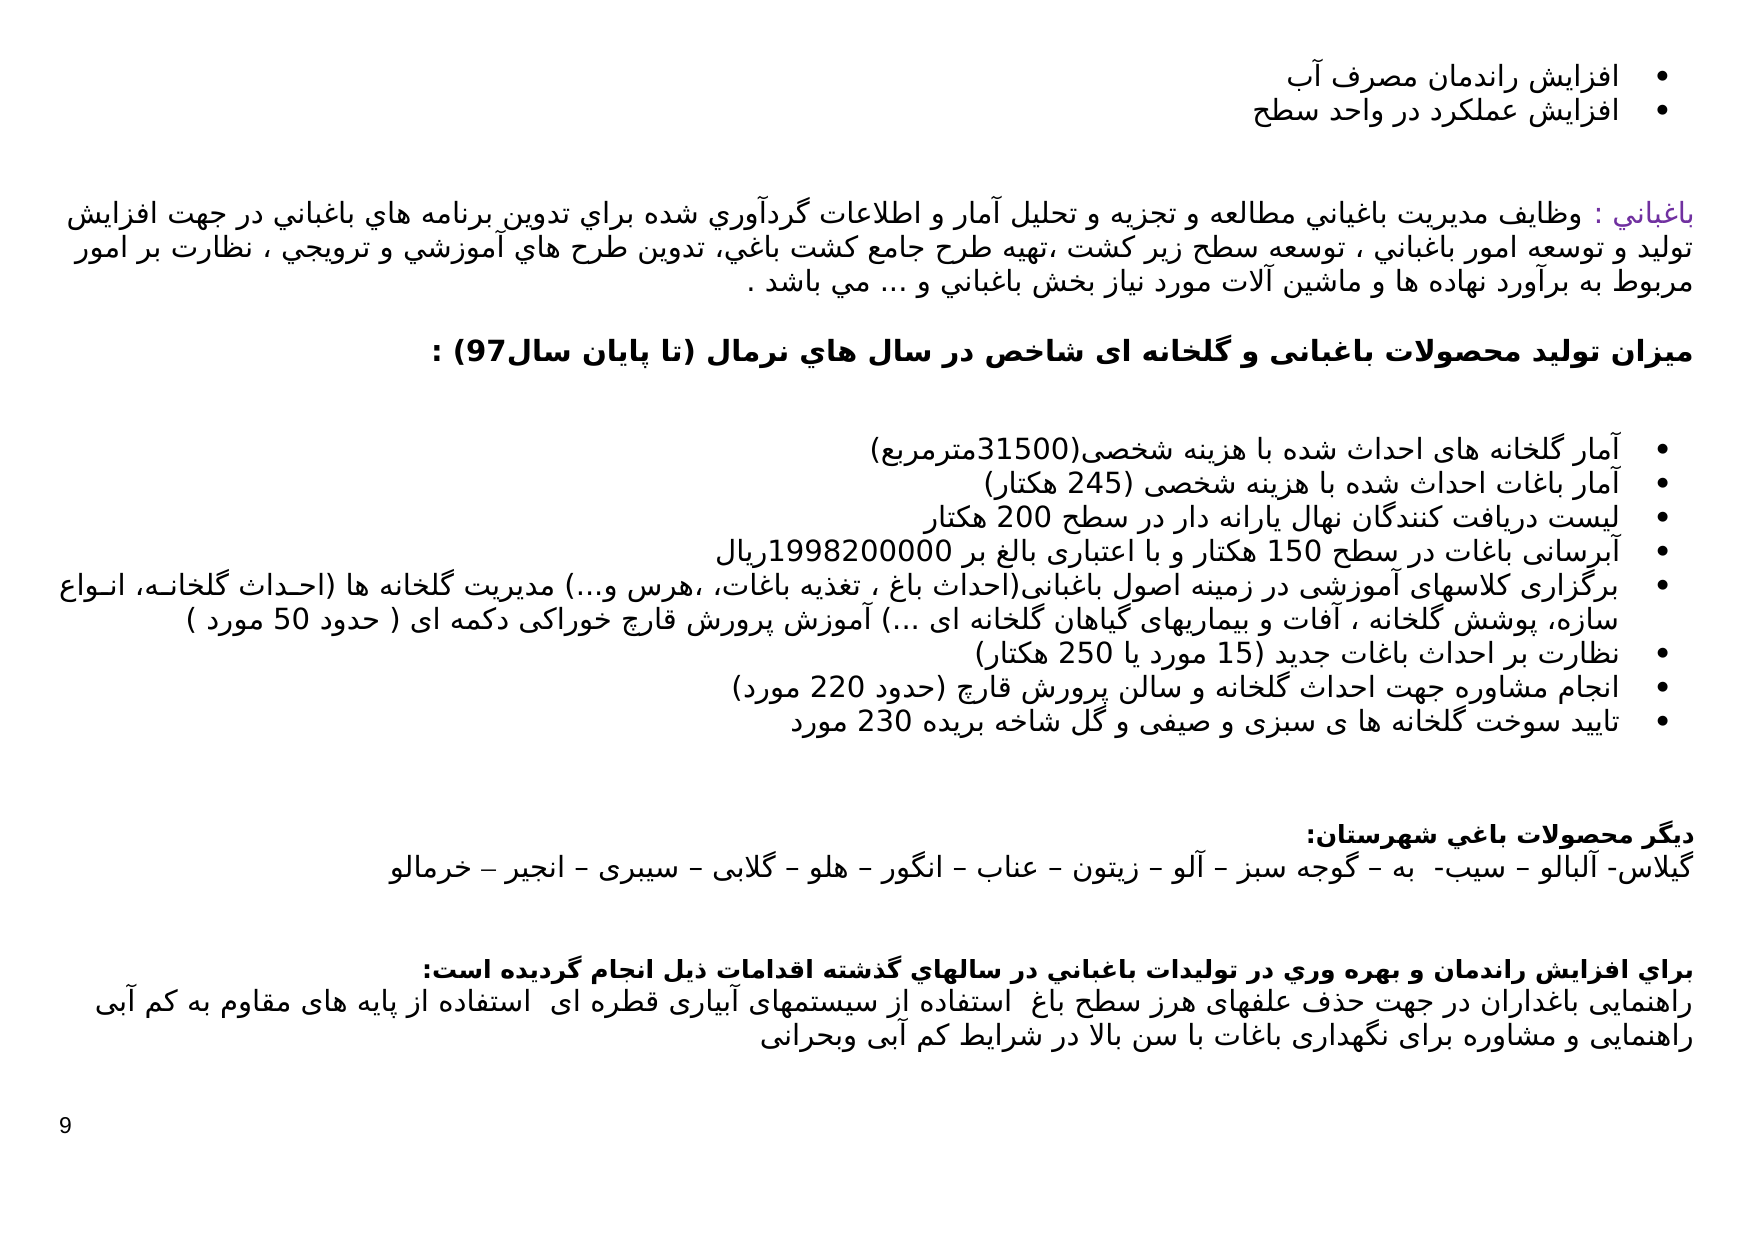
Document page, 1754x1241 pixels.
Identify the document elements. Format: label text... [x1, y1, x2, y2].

list لیست دریافت کنندگان نهال یارانه دار در سطح 200 هکتار [59, 501, 1658, 534]
list آبرسانی باغات در سطح 150 هکتار و با اعتباری بالغ بر 1998200000ریال [59, 534, 1658, 568]
list نظارت بر احداث باغات جدید (15 مورد یا 250 هکتار) [59, 636, 1658, 670]
list انجام مشاوره جهت احداث گلخانه و سالن پرورش قارچ (حدود 220 مورد) [59, 670, 1658, 704]
text باغباني : وظايف مديريت باغياني مطالعه و تجزيه و تحليل آمار و اطلاعات گردآوري شده براي تدوين برنامه هاي باغباني در جهت افزايش توليد و توسعه امور باغباني ، توسعه سطح زير كشت ،تهيه طرح جامع كشت باغي، تدوين طرح هاي آموزشي و ترويجي ، نظارت بر امور مربوط به برآورد نهاده ها و ماشين آلات مورد نياز بخش باغباني و ... مي باشد . [59, 196, 1695, 298]
text ميزان توليد محصولات باغبانی و گلخانه ای شاخص در سال هاي نرمال (تا پايان سال97) : [59, 334, 1695, 368]
text راهنمایی باغداران در جهت حذف علفهای هرز سطح باغ استفاده از سیستمهای آبیاری قطره ای استفاده از پایه های مقاوم به کم آبی راهنمایی و مشاوره برای نگهداری باغات با سن بالا در شرایط کم آبی وبحرانی [59, 984, 1695, 1052]
text ديگر محصولات باغي شهرستان: [59, 821, 1695, 850]
list افزايش عملكرد در واحد سطح [59, 93, 1657, 127]
list تایید سوخت گلخانه ها ی سبزی و صیفی و گل شاخه بریده 230 مورد [59, 704, 1658, 738]
list آمار باغات احداث شده با هزینه شخصی (245 هکتار) [59, 467, 1658, 501]
list آمار گلخانه های احداث شده با هزینه شخصی(31500مترمربع) [59, 433, 1658, 467]
list افزايش راندمان مصرف آب [59, 59, 1657, 93]
text براي افزايش راندمان و بهره وري در توليدات باغباني در سالهاي گذشته اقدامات ذيل انجام گرديده است: [59, 955, 1695, 984]
list برگزاری کلاسهای آموزشی در زمینه اصول باغبانی(احداث باغ ، تغذیه باغات، ،هرس و...) مدیریت گلخانه ها (احداث گلخانه، انواع سازه، پوشش گلخانه ، آفات و بیماریهای گیاهان گلخانه ای ...) آموزش پرورش قارچ خوراکی دکمه ای ( حدود 50 مورد ) [59, 568, 1658, 636]
text گیلاس- آلبالو – سیب- به – گوجه سبز – آلو – زیتون – عناب – انگور – هلو – گلابی – سیبری – انجیر – خرمالو [59, 850, 1695, 884]
